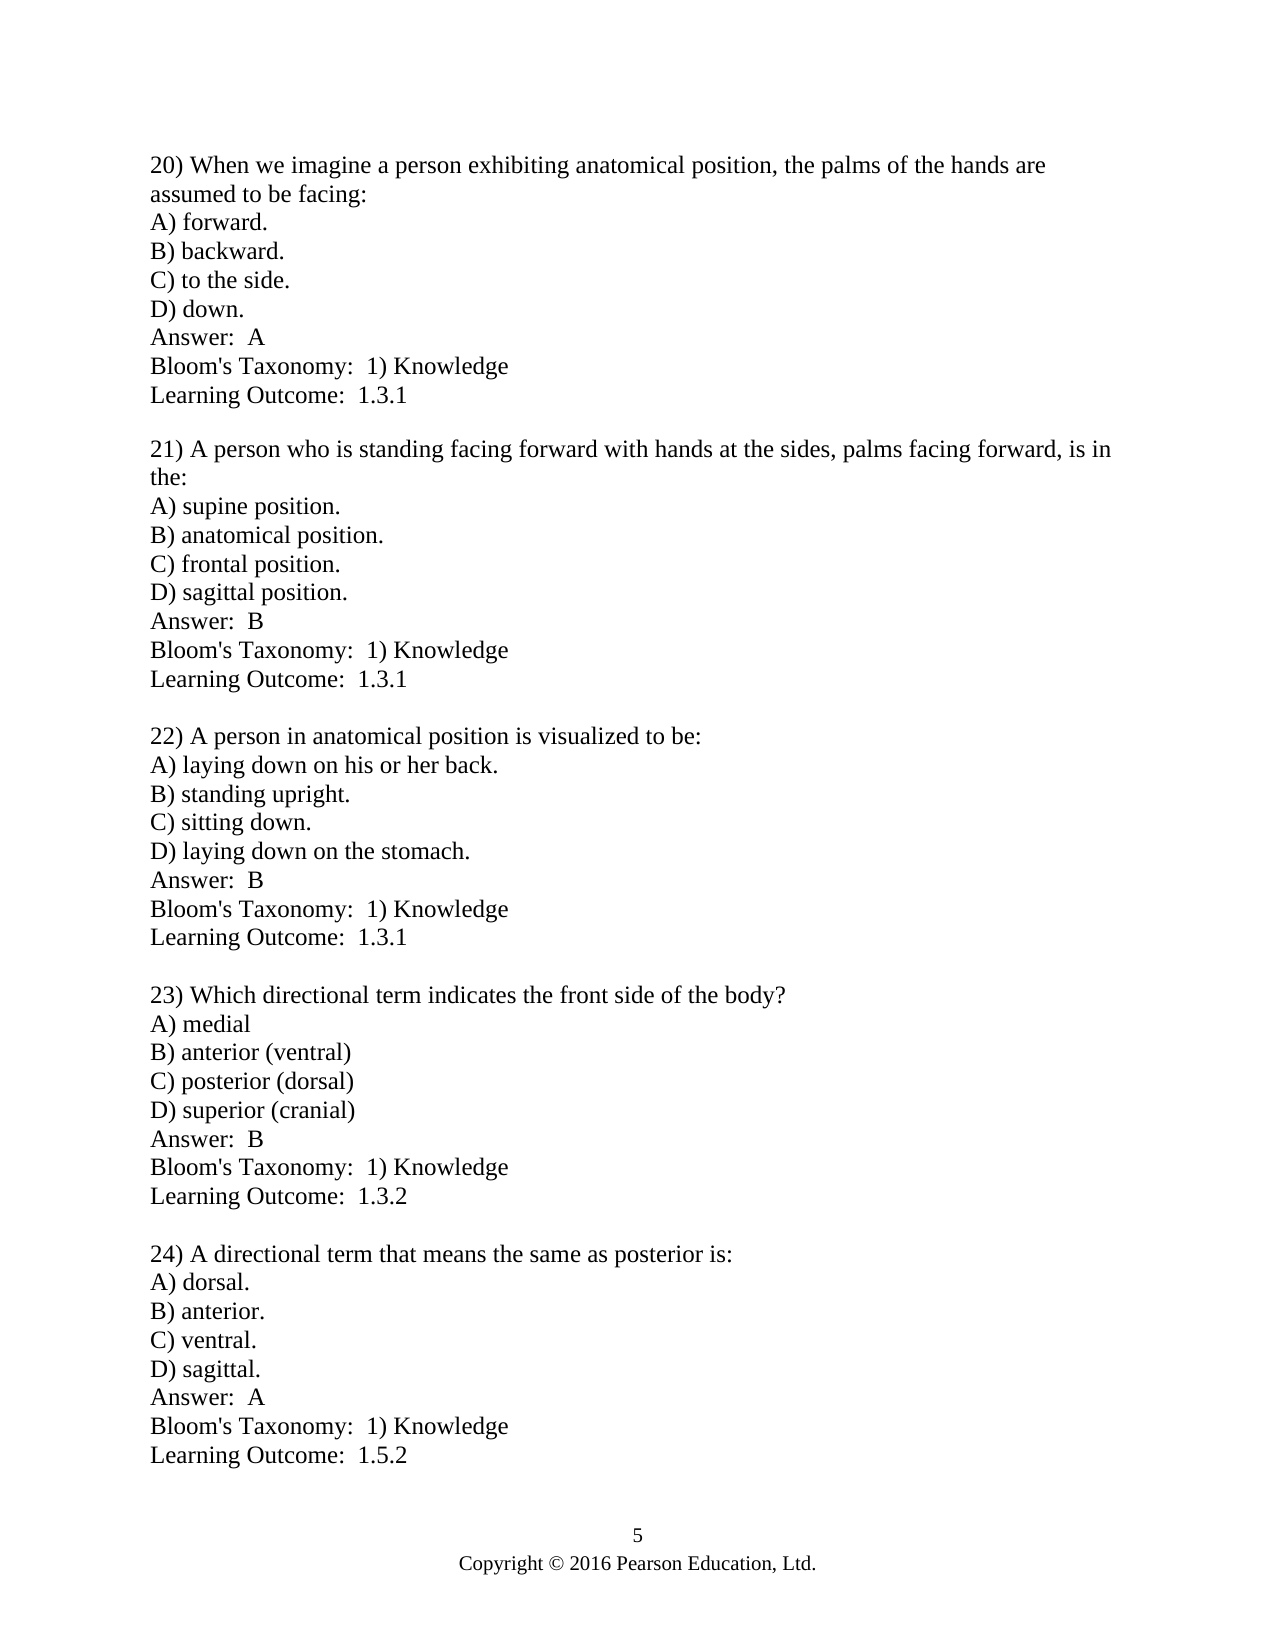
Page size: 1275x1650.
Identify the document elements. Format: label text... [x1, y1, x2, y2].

text C) posterior (dorsal) [150, 1066, 1125, 1095]
text Answer: A [150, 322, 1125, 351]
text Bloom's Taxonomy: 1) Knowledge [150, 894, 1125, 922]
text B) standing upright. [150, 779, 1125, 807]
text Learning Outcome: 1.3.1 [150, 922, 1125, 951]
text Learning Outcome: 1.3.1 [150, 380, 1125, 409]
text D) laying down on the stomach. [150, 836, 1125, 865]
text Learning Outcome: 1.3.2 [150, 1181, 1125, 1210]
text 20) When we imagine a person exhibiting anatomical position, the palms of the hands are assumed to be facing: [150, 150, 1125, 207]
text Bloom's Taxonomy: 1) Knowledge [150, 635, 1125, 664]
text Answer: A [150, 1382, 1125, 1411]
text Answer: B [150, 1124, 1125, 1152]
text A) laying down on his or her back. [150, 750, 1125, 779]
text Bloom's Taxonomy: 1) Knowledge [150, 1411, 1125, 1440]
text 22) A person in anatomical position is visualized to be: [150, 721, 1125, 750]
text C) to the side. [150, 265, 1125, 294]
text D) sagittal position. [150, 577, 1125, 606]
text 21) A person who is standing facing forward with hands at the sides, palms facing forward, is in the: [150, 434, 1125, 491]
text B) backward. [150, 236, 1125, 265]
text Answer: B [150, 606, 1125, 635]
text A) supine position. [150, 491, 1125, 520]
text D) sagittal. [150, 1354, 1125, 1382]
text C) frontal position. [150, 549, 1125, 577]
text A) dorsal. [150, 1267, 1125, 1296]
text A) medial [150, 1009, 1125, 1037]
text C) ventral. [150, 1325, 1125, 1354]
text D) superior (cranial) [150, 1095, 1125, 1124]
text Learning Outcome: 1.5.2 [150, 1440, 1125, 1469]
text D) down. [150, 294, 1125, 322]
text B) anatomical position. [150, 520, 1125, 549]
text Bloom's Taxonomy: 1) Knowledge [150, 1152, 1125, 1181]
text 23) Which directional term indicates the front side of the body? [150, 980, 1125, 1009]
text C) sitting down. [150, 807, 1125, 836]
text Bloom's Taxonomy: 1) Knowledge [150, 351, 1125, 380]
text Answer: B [150, 865, 1125, 894]
text B) anterior (ventral) [150, 1037, 1125, 1066]
text B) anterior. [150, 1296, 1125, 1325]
text 24) A directional term that means the same as posterior is: [150, 1239, 1125, 1267]
text Learning Outcome: 1.3.1 [150, 664, 1125, 692]
text A) forward. [150, 207, 1125, 236]
